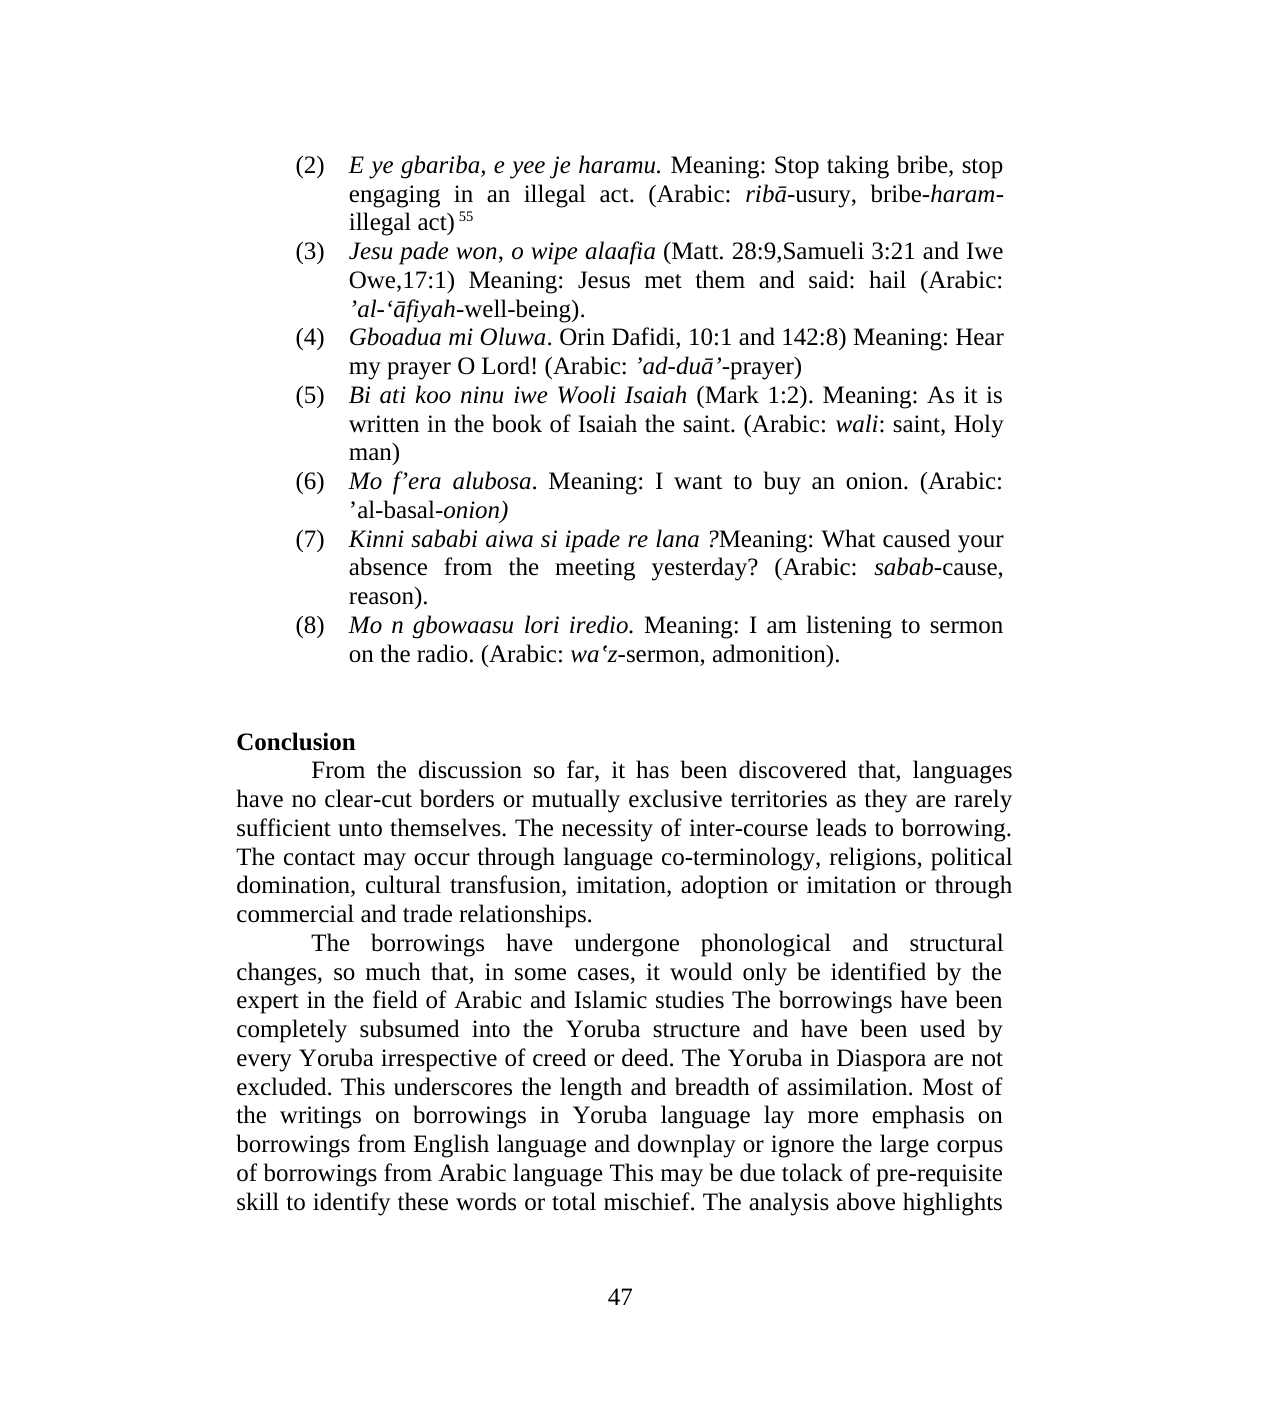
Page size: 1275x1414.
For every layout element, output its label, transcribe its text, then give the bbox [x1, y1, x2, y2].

list Kinni sababi aiwa si ipade re lana ?Meaning: What caused your absence from the meeting yesterday? (Arabic: sabab-cause, reason). [295, 524, 1004, 610]
list Mo n gbowaasu lori iredio. Meaning: I am listening to sermon on the radio. (Arabic: waʽz-sermon, admonition). [295, 610, 1004, 667]
list Gboadua mi Oluwa. Orin Dafidi, 10:1 and 142:8) Meaning: Hear my prayer O Lord! (Arabic: ʼad-duāʼ-prayer) [295, 322, 1004, 380]
list Jesu pade won, o wipe alaafia (Matt. 28:9,Samueli 3:21 and Iwe Owe,17:1) Meaning: Jesus met them and said: hail (Arabic: ’al-‘āfiyah-well-being). [295, 236, 1004, 322]
list E ye gbariba, e yee je haramu. Meaning: Stop taking bribe, stop engaging in an illegal act. (Arabic: ribā-usury, bribe-haram-illegal act) 55 [295, 150, 1004, 236]
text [236, 928, 1004, 1216]
list Bi ati koo ninu iwe Wooli Isaiah (Mark 1:2). Meaning: As it is written in the book of Isaiah the saint. (Arabic: wali: saint, Holy man) [295, 380, 1004, 466]
list Mo f’era alubosa. Meaning: I want to buy an onion. (Arabic: ’al-basal-onion) [295, 466, 1004, 524]
text Conclusion [236, 727, 948, 756]
text From the discussion so far, it has been discovered that, languages have no clear-cut borders or mutually exclusive territories as they are rarely sufficient unto themselves. The necessity of inter-course leads to borrowing. The contact may occur through language co-terminology, religions, political domination, cultural transfusion, imitation, adoption or imitation or through commercial and trade relationships. [236, 756, 1013, 928]
